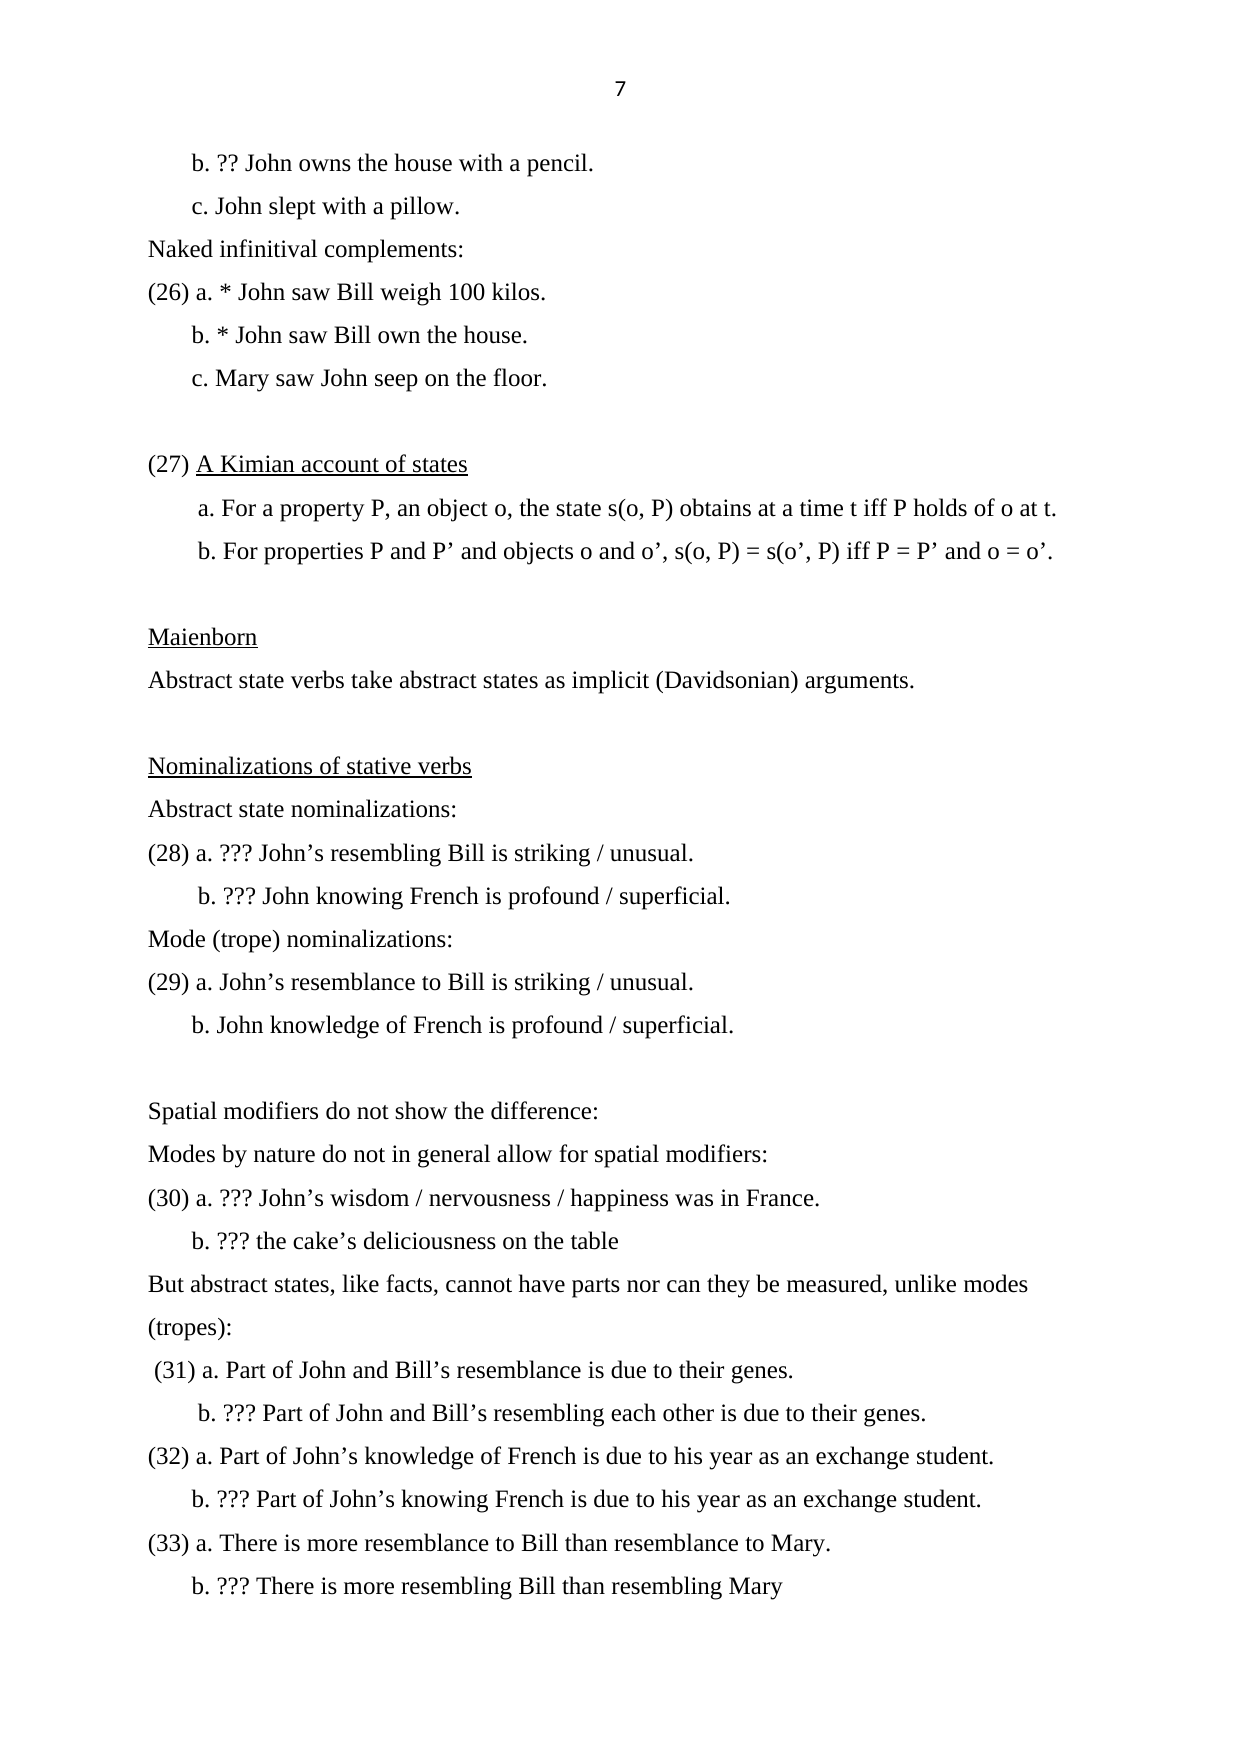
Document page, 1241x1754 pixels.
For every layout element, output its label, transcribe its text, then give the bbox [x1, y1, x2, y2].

text Maienborn [148, 622, 1093, 651]
text b. ??? Part of John’s knowing French is due to his year as an exchange student. [148, 1484, 1093, 1513]
text Naked infinitival complements: [148, 234, 1093, 263]
text (26) a. * John saw Bill weigh 100 kilos. [148, 277, 1093, 306]
text Abstract state verbs take abstract states as implicit (Davidsonian) arguments. [148, 665, 1093, 694]
text (29) a. John’s resemblance to Bill is striking / unusual. [148, 967, 1093, 996]
text Nominalizations of stative verbs [148, 751, 1093, 780]
text b. * John saw Bill own the house. [148, 320, 1093, 349]
text Mode (trope) nominalizations: [148, 924, 1093, 953]
text b. ??? Part of John and Bill’s resembling each other is due to their genes. [148, 1398, 1093, 1427]
text Abstract state nominalizations: [148, 794, 1093, 823]
text (30) a. ??? John’s wisdom / nervousness / happiness was in France. [148, 1183, 1093, 1211]
text Spatial modifiers do not show the difference: [148, 1096, 1093, 1125]
text (32) a. Part of John’s knowledge of French is due to his year as an exchange student. [148, 1441, 1093, 1470]
text But abstract states, like facts, cannot have parts nor can they be measured, unlike modes (tropes): [148, 1269, 1093, 1341]
text b. John knowledge of French is profound / superficial. [148, 1010, 1093, 1039]
text b. ??? There is more resembling Bill than resembling Mary [148, 1571, 1093, 1599]
text a. For a property P, an object o, the state s(o, P) obtains at a time t iff P holds of o at t. [148, 493, 1093, 521]
text b. ??? the cake’s deliciousness on the table [148, 1226, 1093, 1254]
text Modes by nature do not in general allow for spatial modifiers: [148, 1139, 1093, 1168]
text b. For properties P and P’ and objects o and o’, s(o, P) = s(o’, P) iff P = P’ and o = o’. [148, 536, 1093, 564]
text (28) a. ??? John’s resembling Bill is striking / unusual. [148, 838, 1093, 866]
text (27) A Kimian account of states [148, 449, 1093, 478]
text c. John slept with a pillow. [148, 191, 1093, 219]
text c. Mary saw John seep on the floor. [148, 363, 1093, 392]
text b. ?? John owns the house with a pencil. [148, 148, 1093, 176]
text (33) a. There is more resemblance to Bill than resemblance to Mary. [148, 1528, 1093, 1556]
text b. ??? John knowing French is profound / superficial. [148, 881, 1093, 909]
text (31) a. Part of John and Bill’s resemblance is due to their genes. [148, 1355, 1093, 1384]
